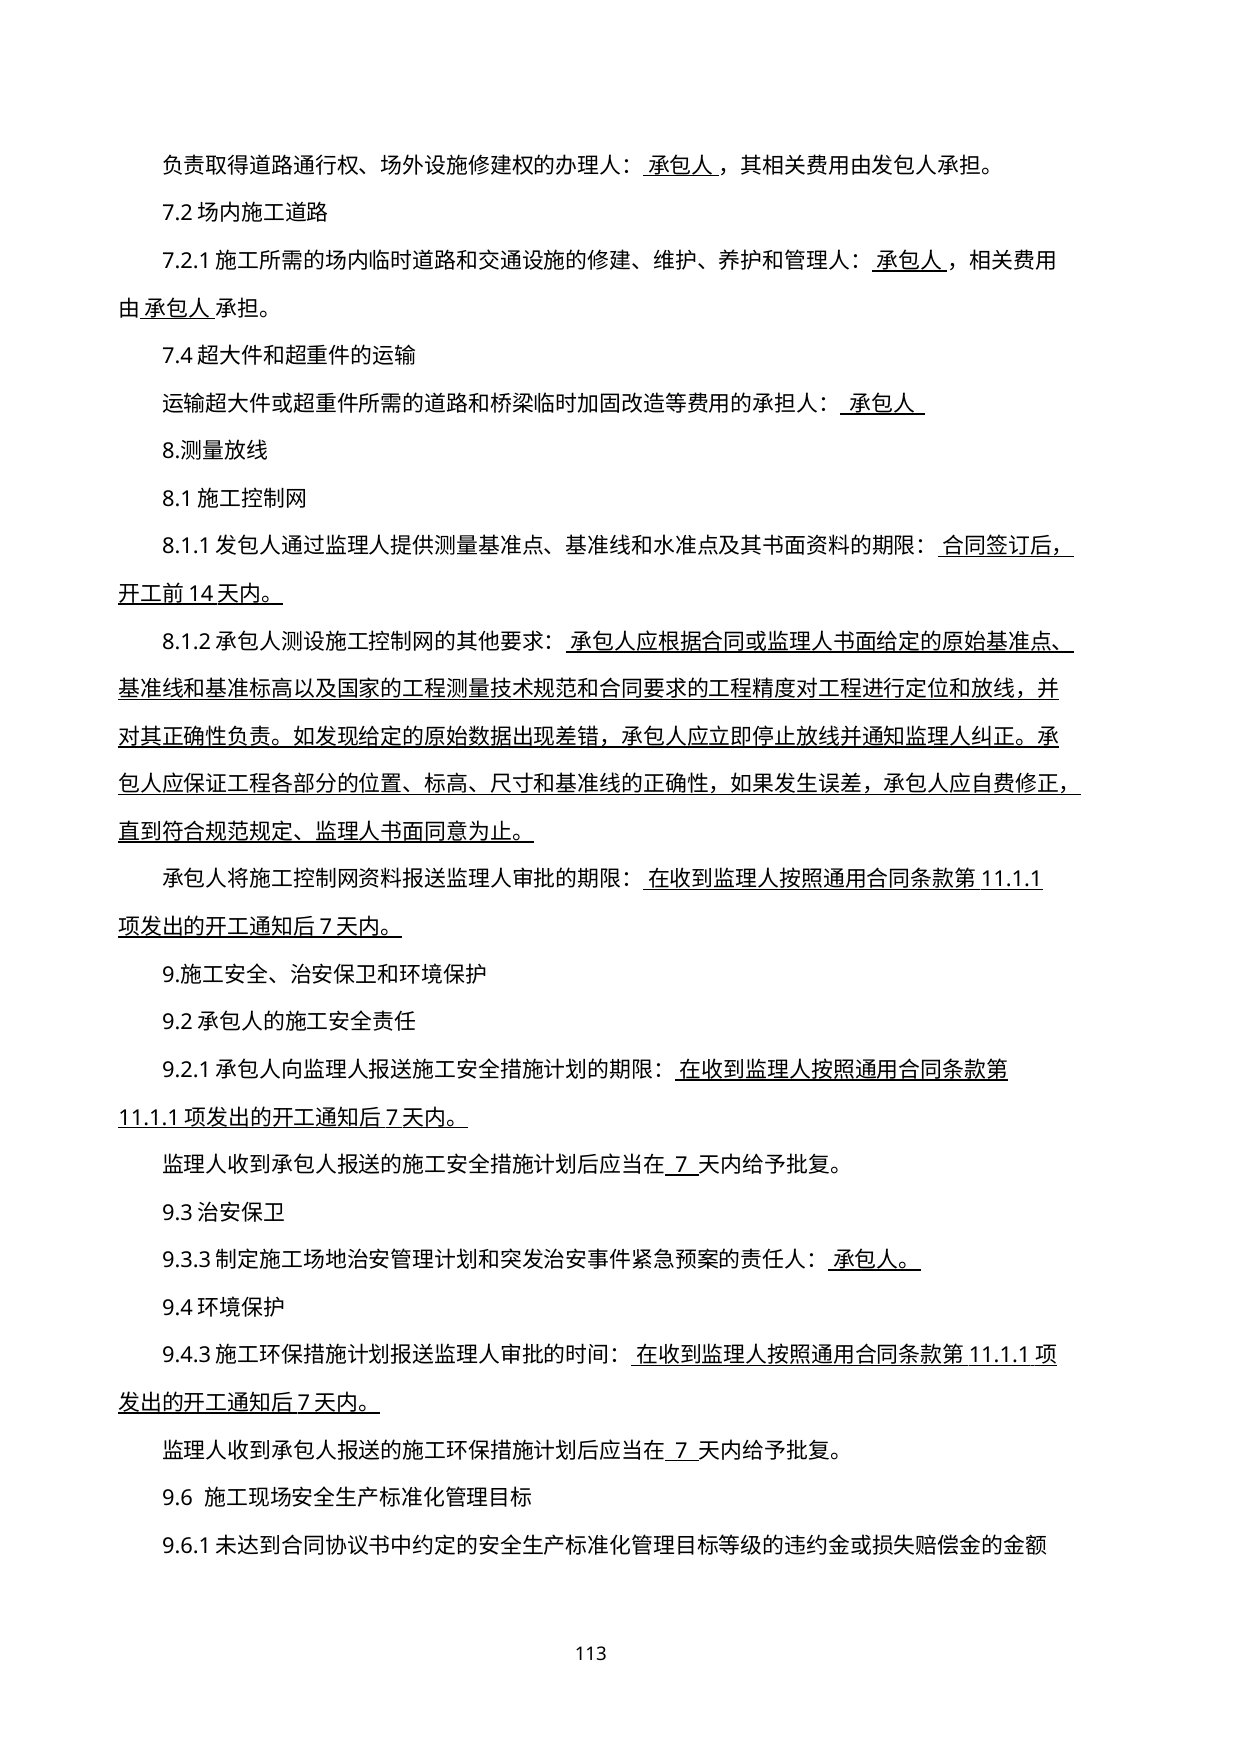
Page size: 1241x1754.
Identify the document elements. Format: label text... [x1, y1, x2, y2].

text 7.4超大件和超重件的运输 [118, 338, 1063, 370]
text 8.1施工控制网 [118, 481, 1063, 513]
text 9.6 施工现场安全生产标准化管理目标 [118, 1480, 1063, 1512]
text 7.2.1施工所需的场内临时道路和交通设施的修建、维护、养护和管理人： 承包人 ，相关费用由 承包人 承担。 [118, 243, 1063, 322]
text 监理人收到承包人报送的施工安全措施计划后应当在 7 天内给予批复。 [118, 1147, 1063, 1179]
text 8.1.1发包人通过监理人提供测量基准点、基准线和水准点及其书面资料的期限： 合同签订后，开工前14天内。 [118, 528, 1063, 608]
text 7.2场内施工道路 [118, 195, 1063, 227]
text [118, 1528, 1063, 1560]
text 9.4.3施工环保措施计划报送监理人审批的时间： 在收到监理人按照通用合同条款第11.1.1项发出的开工通知后7天内。 [118, 1337, 1063, 1417]
text 负责取得道路通行权、场外设施修建权的办理人： 承包人 ，其相关费用由发包人承担。 [118, 148, 1063, 179]
text 9.2.1承包人向监理人报送施工安全措施计划的期限： 在收到监理人按照通用合同条款第11.1.1项发出的开工通知后7天内。 [118, 1052, 1063, 1131]
text 8.测量放线 [118, 433, 1063, 465]
text 8.1.2承包人测设施工控制网的其他要求： 承包人应根据合同或监理人书面给定的原始基准点、基准线和基准标高以及国家的工程测量技术规范和合同要求的工程精度对工程进行定位和放线，并对其正确性负责。如发现给定的原始数据出现差错，承包人应立即停止放线并通知监理人纠正。承包人应保证工程各部分的位置、标高、尺寸和基准线的正确性，如果发生误差，承包人应自费修正，直到符合规范规定、监理人书面同意为止。 [118, 624, 1063, 794]
text 9.3治安保卫 [118, 1195, 1063, 1226]
text 9.2承包人的施工安全责任 [118, 1004, 1063, 1036]
text 9.施工安全、治安保卫和环境保护 [118, 957, 1063, 988]
text 监理人收到承包人报送的施工环保措施计划后应当在 7 天内给予批复。 [118, 1433, 1063, 1464]
text 8.1.2承包人测设施工控制网的其他要求： 承包人应根据合同或监理人书面给定的原始基准点、基准线和基准标高以及国家的工程测量技术规范和合同要求的工程精度对工程进行定位和放线，并对其正确性负责。如发现给定的原始数据出现差错，承包人应立即停止放线并通知监理人纠正。承包人应保证工程各部分的位置、标高、尺寸和基准线的正确性，如果发生误差，承包人应自费修正，直到符合规范规定、监理人书面同意为止。 [118, 795, 1063, 846]
text 9.3.3制定施工场地治安管理计划和突发治安事件紧急预案的责任人： 承包人。 [118, 1242, 1063, 1274]
text 运输超大件或超重件所需的道路和桥梁临时加固改造等费用的承担人： 承包人 [118, 386, 1063, 417]
text 承包人将施工控制网资料报送监理人审批的期限： 在收到监理人按照通用合同条款第11.1.1项发出的开工通知后7天内。 [118, 861, 1063, 941]
text 9.4环境保护 [118, 1290, 1063, 1322]
